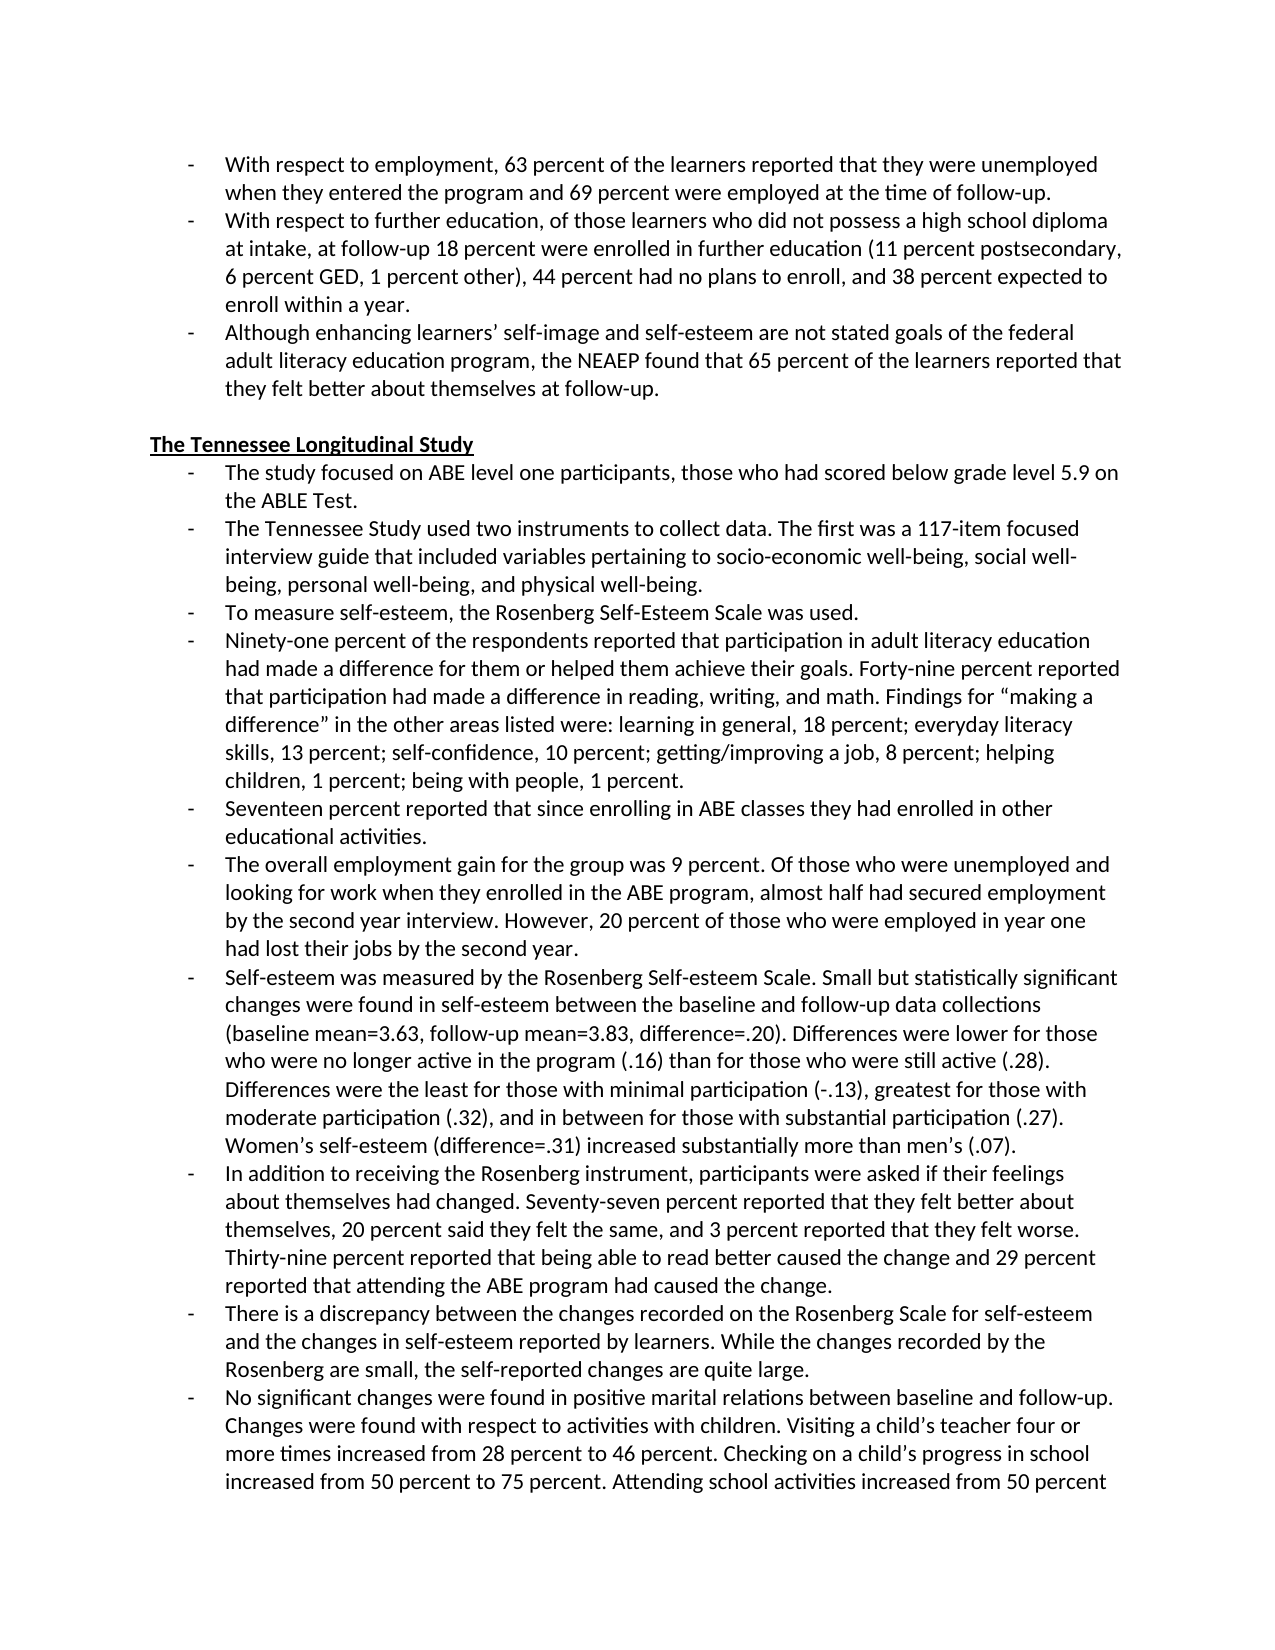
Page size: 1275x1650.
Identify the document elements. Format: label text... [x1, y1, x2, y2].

list With respect to employment, 63 percent of the learners reported that they were unemployed when they entered the program and 69 percent were employed at the time of follow-up. [187, 150, 1125, 206]
list Self-esteem was measured by the Rosenberg Self-esteem Scale. Small but statistically significant [187, 963, 1125, 991]
text interview guide that included variables pertaining to socio-economic well-being, social well- being, personal well-being, and physical well-being. [150, 542, 1125, 598]
list No significant changes were found in positive marital relations between baseline and follow-up. [187, 1383, 1125, 1411]
list Seventeen percent reported that since enrolling in ABE classes they had enrolled in other [187, 794, 1125, 822]
text looking for work when they enrolled in the ABE program, almost half had secured employment by the second year interview. However, 20 percent of those who were employed in year one had lost their jobs by the second year. [150, 878, 1125, 963]
list The overall employment gain for the group was 9 percent. Of those who were unemployed and [187, 851, 1125, 878]
list With respect to further education, of those learners who did not possess a high school diploma at intake, at follow-up 18 percent were enrolled in further education (11 percent postsecondary, [187, 206, 1125, 262]
list To measure self-esteem, the Rosenberg Self-Esteem Scale was used. [187, 598, 1125, 626]
list The study focused on ABE level one participants, those who had scored below grade level 5.9 on [187, 458, 1125, 486]
list educational activities. [225, 822, 1125, 851]
list In addition to receiving the Rosenberg instrument, participants were asked if their feelings about themselves had changed. Seventy-seven percent reported that they felt better about themselves, 20 percent said they felt the same, and 3 percent reported that they felt worse. Thirty-nine percent reported that being able to read better caused the change and 29 percent reported that attending the ABE program had caused the change. [187, 1159, 1125, 1299]
text changes were found in self-esteem between the baseline and follow-up data collections (baseline mean=3.63, follow-up mean=3.83, difference=.20). Differences were lower for those who were no longer active in the program (.16) than for those who were still active (.28). Differences were the least for those with minimal participation (-.13), greatest for those with moderate participation (.32), and in between for those with substantial participation (.27). Women’s self-esteem (difference=.31) increased substantially more than men’s (.07). [150, 991, 1125, 1159]
list Although enhancing learners’ self-image and self-esteem are not stated goals of the federal adult literacy education program, the NEAEP found that 65 percent of the learners reported that they felt better about themselves at follow-up. [187, 318, 1125, 402]
list Ninety-one percent of the respondents reported that participation in adult literacy education had made a difference for them or helped them achieve their goals. Forty-nine percent reported that participation had made a difference in reading, writing, and math. Findings for “making a difference” in the other areas listed were: learning in general, 18 percent; everyday literacy skills, 13 percent; self-confidence, 10 percent; getting/improving a job, 8 percent; helping children, 1 percent; being with people, 1 percent. [187, 626, 1125, 794]
text The Tennessee Longitudinal Study [150, 430, 1125, 458]
list The Tennessee Study used two instruments to collect data. The first was a 117-item focused [187, 514, 1125, 542]
text 6 percent GED, 1 percent other), 44 percent had no plans to enroll, and 38 percent expected to [150, 262, 1125, 290]
list There is a discrepancy between the changes recorded on the Rosenberg Scale for self-esteem and the changes in self-esteem reported by learners. While the changes recorded by the Rosenberg are small, the self-reported changes are quite large. [187, 1299, 1125, 1383]
text enroll within a year. [150, 290, 1125, 318]
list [225, 1411, 1125, 1495]
text the ABLE Test. [150, 486, 1125, 514]
